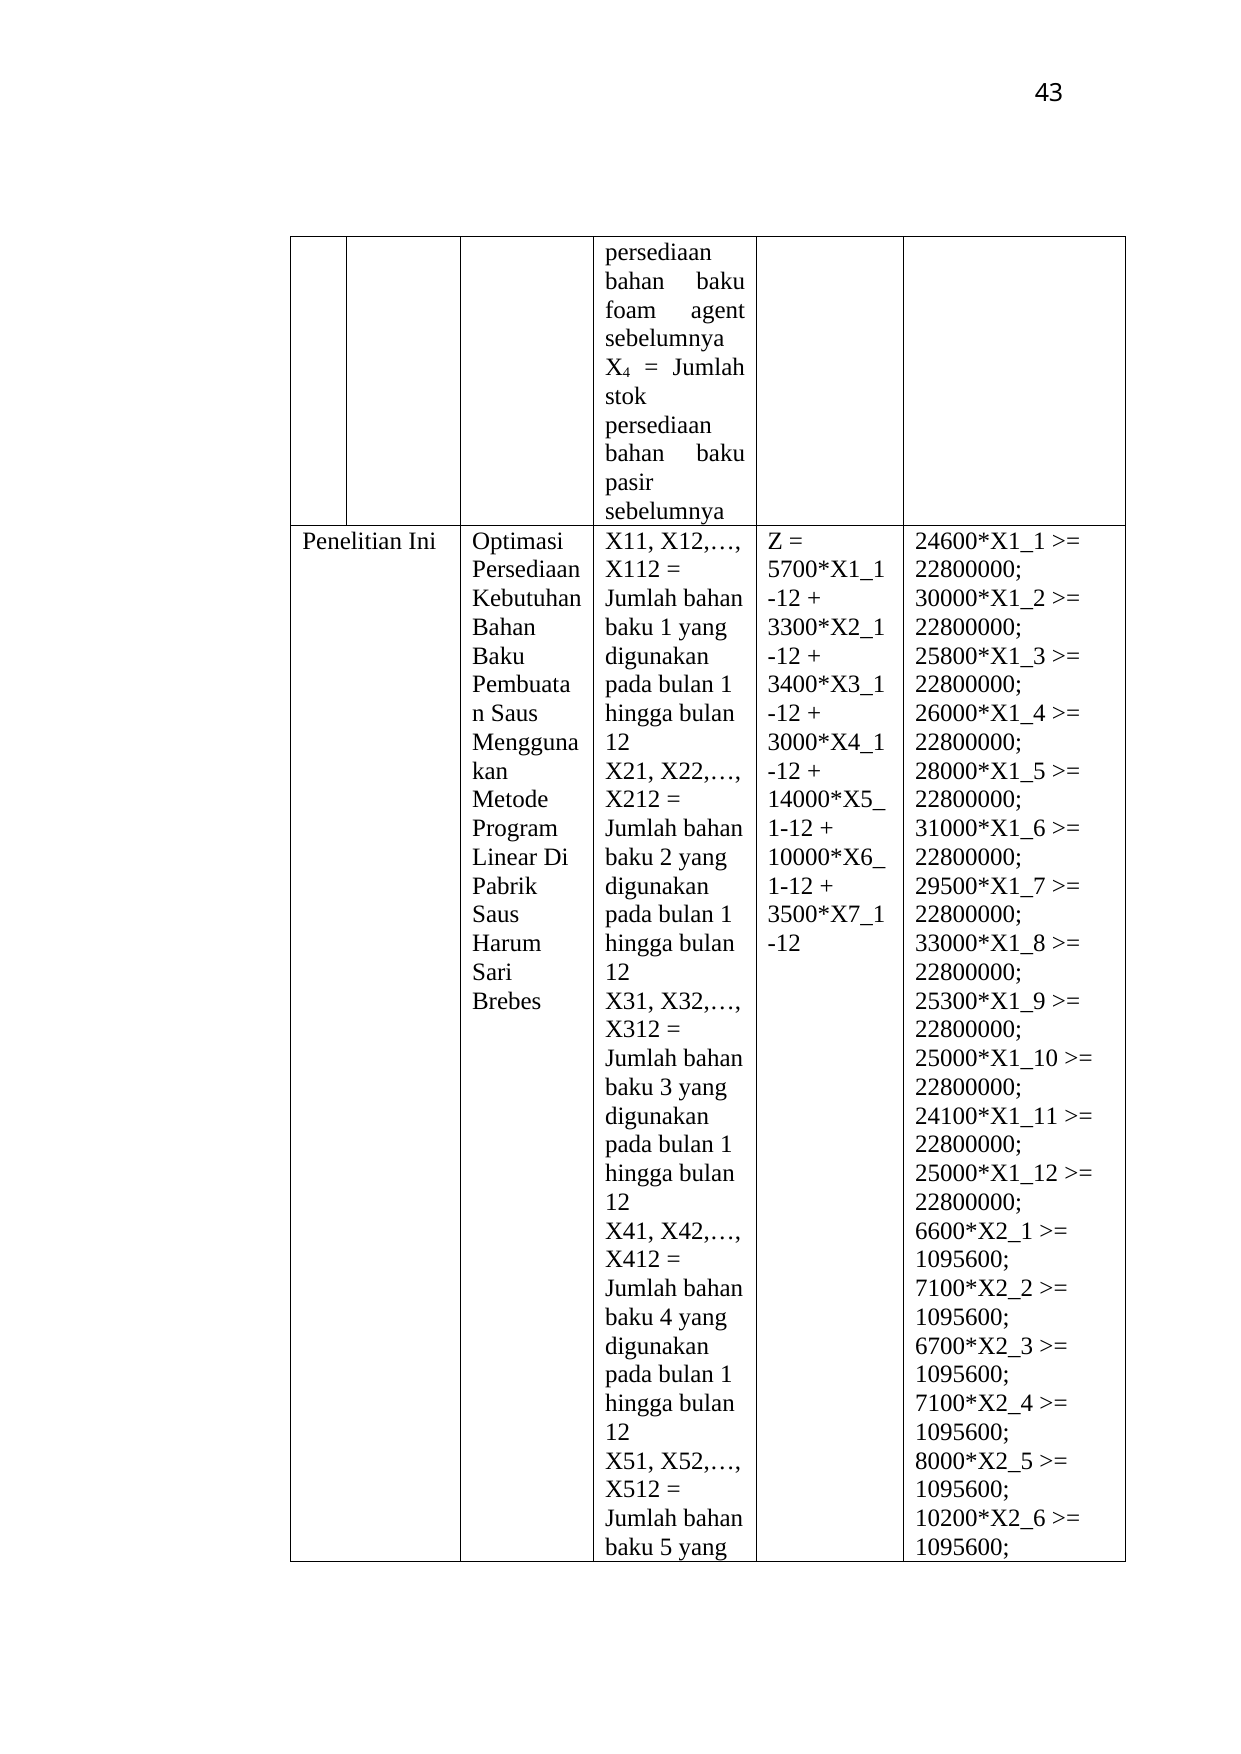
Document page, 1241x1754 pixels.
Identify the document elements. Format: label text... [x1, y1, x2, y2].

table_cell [904, 237, 1125, 525]
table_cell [594, 237, 756, 525]
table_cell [461, 237, 593, 525]
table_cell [757, 526, 903, 1561]
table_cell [904, 526, 1125, 1561]
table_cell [347, 237, 460, 525]
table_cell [594, 526, 756, 1561]
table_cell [757, 237, 903, 525]
table_cell Penelitian Ini [291, 526, 460, 1561]
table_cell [461, 526, 593, 1561]
table_cell 5. [291, 237, 346, 525]
